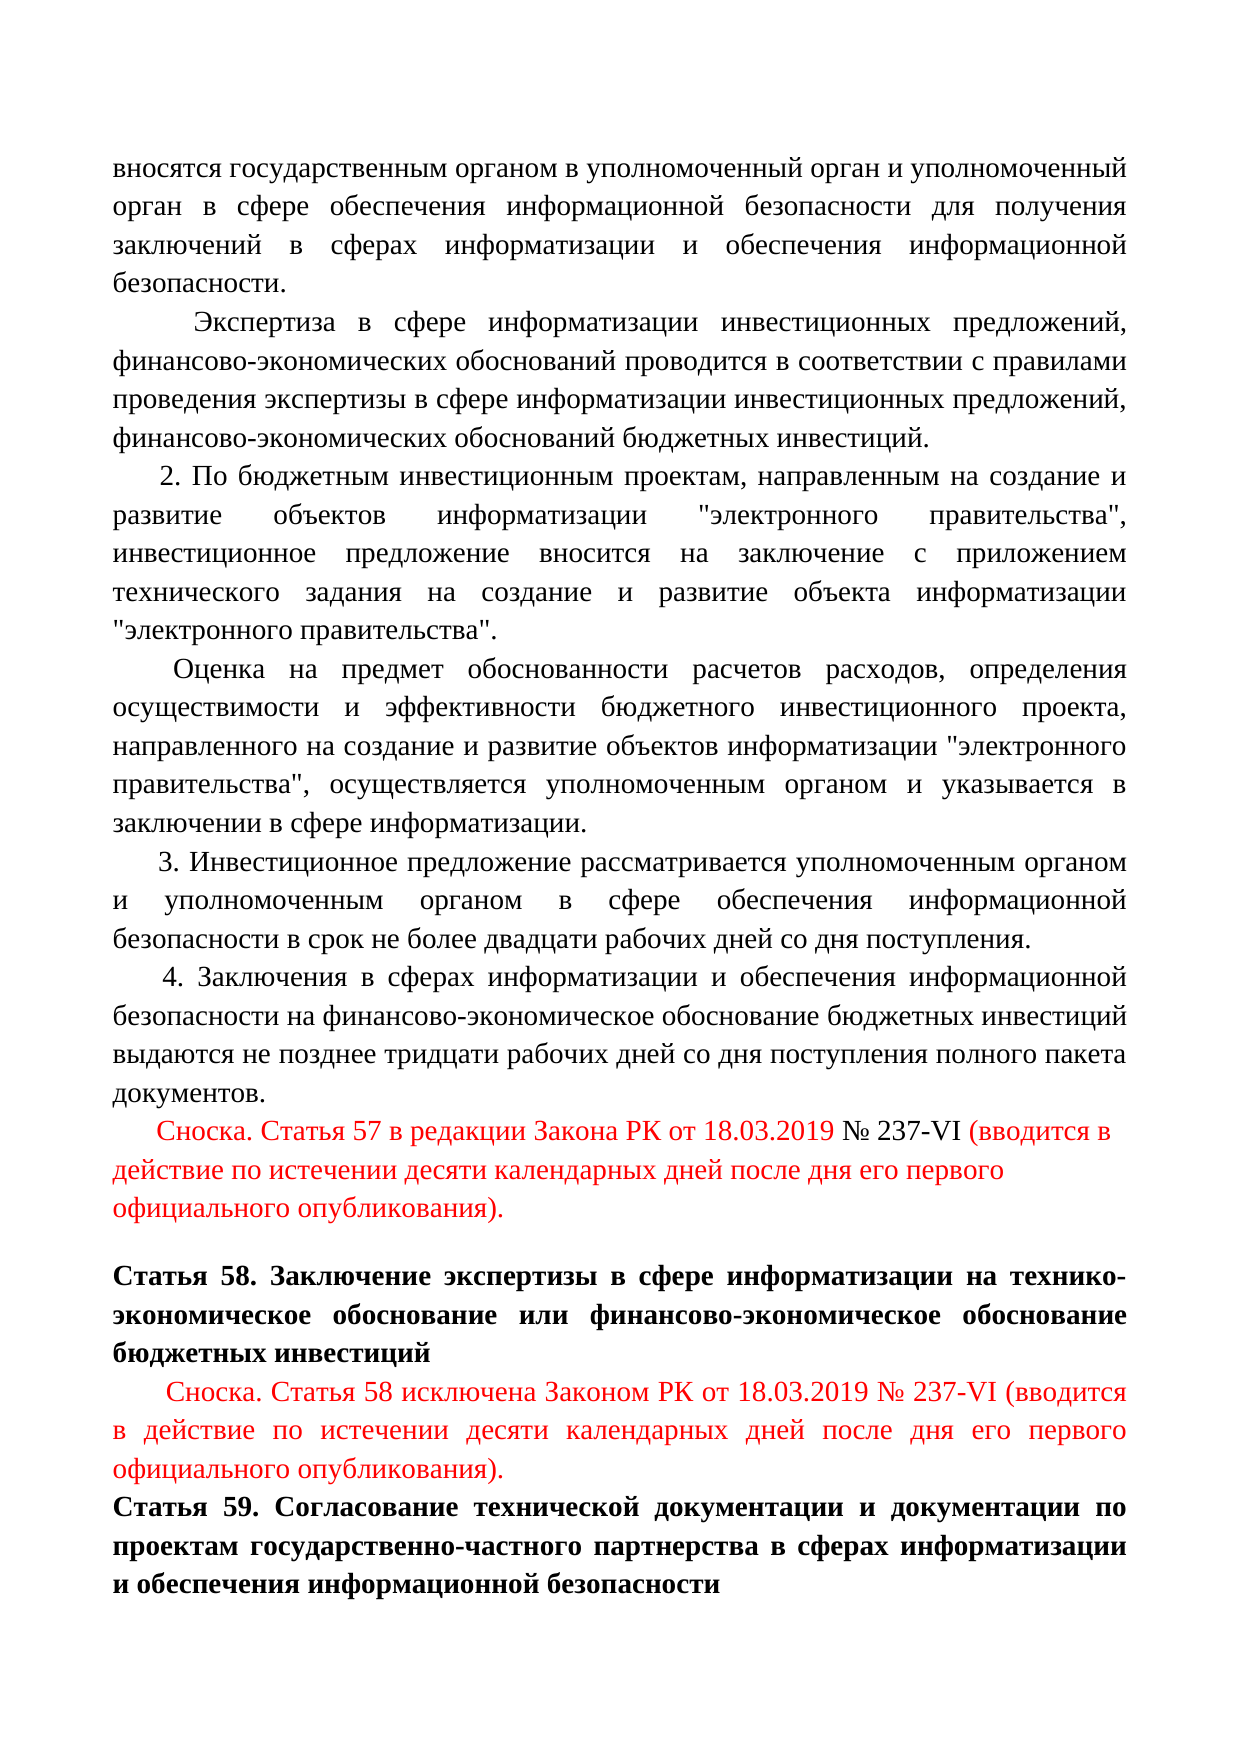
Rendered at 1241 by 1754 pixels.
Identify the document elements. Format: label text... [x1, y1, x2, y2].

text 2. По бюджетным инвестиционным проектам, направленным на создание и развитие объектов информатизации "электронного правительства", инвестиционное предложение вносится на заключение с приложением технического задания на создание и развитие объекта информатизации "электронного правительства". [112, 458, 1128, 646]
text 4. Заключения в сферах информатизации и обеспечения информационной безопасности на финансово-экономическое обоснование бюджетных инвестиций выдаются не позднее тридцати рабочих дней со дня поступления полного пакета документов. [112, 959, 1128, 1108]
text Статья 59. Согласование технической документации и документации по проектам государственно-частного партнерства в сферах информатизации и обеспечения информационной безопасности [112, 1489, 1128, 1600]
text Сноска. Статья 57 в редакции Закона РК от 18.03.2019 № 237-VI (вводится в действие по истечении десяти календарных дней после дня его первого официального опубликования). [112, 1113, 1128, 1254]
text Экспертиза в сфере информатизации инвестиционных предложений, финансово-экономических обоснований проводится в соответствии с правилами проведения экспертизы в сфере информатизации инвестиционных предложений, финансово-экономических обоснований бюджетных инвестиций. [112, 304, 1128, 453]
text Сноска. Статья 58 исключена Законом РК от 18.03.2019 № 237-VI (вводится в действие по истечении десяти календарных дней после дня его первого официального опубликования). [112, 1374, 1128, 1484]
text Оценка на предмет обоснованности расчетов расходов, определения осуществимости и эффективности бюджетного инвестиционного проекта, направленного на создание и развитие объектов информатизации "электронного правительства", осуществляется уполномоченным органом и указывается в заключении в сфере информатизации. [112, 651, 1128, 839]
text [112, 150, 1128, 299]
text 3. Инвестиционное предложение рассматривается уполномоченным органом и уполномоченным органом в сфере обеспечения информационной безопасности в срок не более двадцати рабочих дней со дня поступления. [112, 844, 1128, 954]
text Статья 58. Заключение экспертизы в сфере информатизации на технико-экономическое обоснование или финансово-экономическое обоснование бюджетных инвестиций [112, 1258, 1128, 1369]
